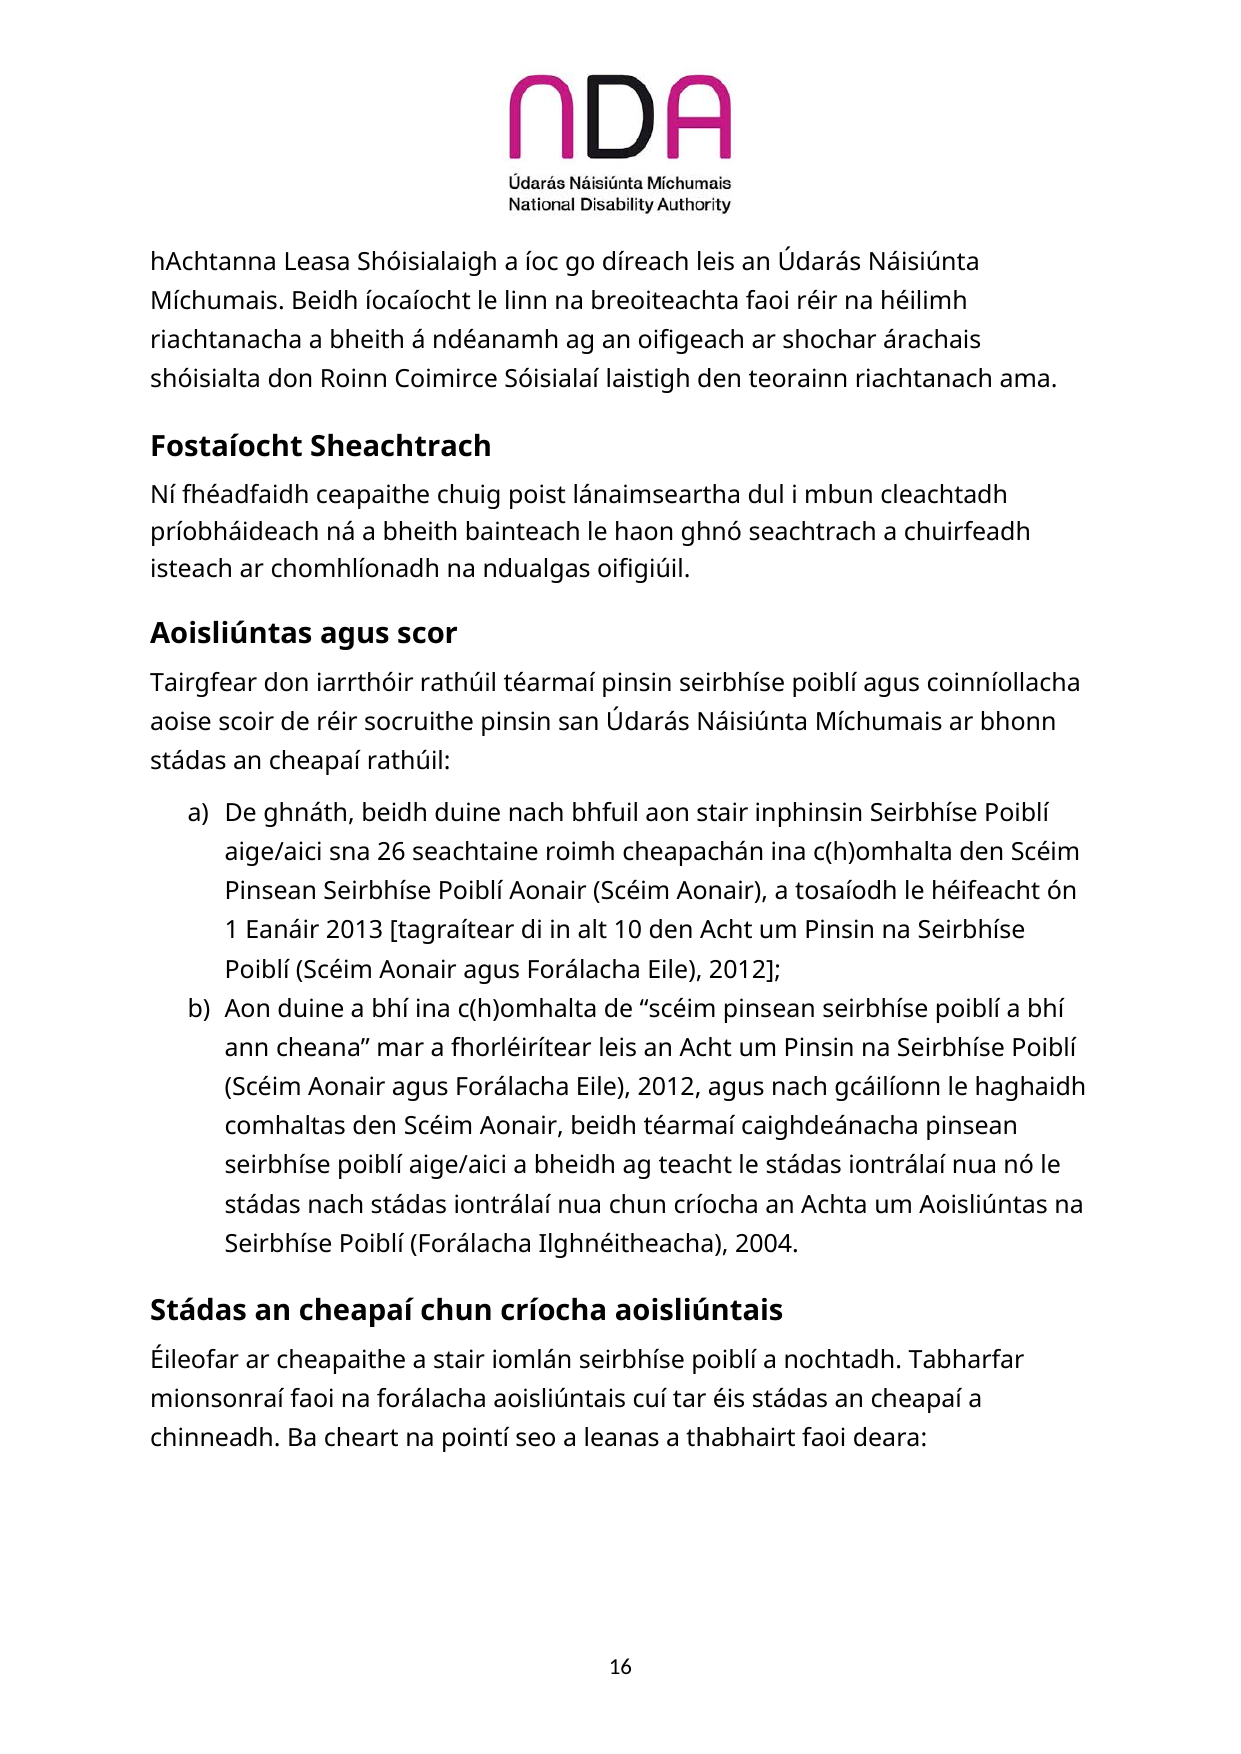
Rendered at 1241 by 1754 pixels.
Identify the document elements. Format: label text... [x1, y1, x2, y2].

list Aon duine a bhí ina c(h)omhalta de “scéim pinsean seirbhíse poiblí a bhí ann cheana” mar a fhorléirítear leis an Acht um Pinsin na Seirbhíse Poiblí (Scéim Aonair agus Forálacha Eile), 2012, agus nach gcáilíonn le haghaidh comhaltas den Scéim Aonair, beidh téarmaí caighdeánacha pinsean seirbhíse poiblí aige/aici a bheidh ag teacht le stádas iontrálaí nua nó le stádas nach stádas iontrálaí nua chun críocha an Achta um Aoisliúntas na Seirbhíse Poiblí (Forálacha Ilghnéitheacha), 2004. [187, 990, 1090, 1259]
subtitle Aoisliúntas agus scor [150, 612, 1090, 652]
subtitle Fostaíocht Sheachtrach [150, 425, 1090, 464]
text Éileofar ar cheapaithe a stair iomlán seirbhíse poiblí a nochtadh. Tabharfar mionsonraí faoi na forálacha aoisliúntais cuí tar éis stádas an cheapaí a chinneadh. Ba cheart na pointí seo a leanas a thabhairt faoi deara: [150, 1342, 1090, 1454]
text Tairgfear don iarrthóir rathúil téarmaí pinsin seirbhíse poiblí agus coinníollacha aoise scoir de réir socruithe pinsin san Údarás Náisiúnta Míchumais ar bhonn stádas an cheapaí rathúil: [150, 664, 1090, 777]
text Ní fhéadfaidh ceapaithe chuig poist lánaimseartha dul i mbun cleachtadh príobháideach ná a bheith bainteach le haon ghnó seachtrach a chuirfeadh isteach ar chomhlíonadh na ndualgas oifigiúil. [150, 477, 1090, 585]
list De ghnáth, beidh duine nach bhfuil aon stair inphinsin Seirbhíse Poiblí aige/aici sna 26 seachtaine roimh cheapachán ina c(h)omhalta den Scéim Pinsean Seirbhíse Poiblí Aonair (Scéim Aonair), a tosaíodh le héifeacht ón 1 Eanáir 2013 [tagraítear di in alt 10 den Acht um Pinsin na Seirbhíse Poiblí (Scéim Aonair agus Forálacha Eile), 2012]; [187, 794, 1090, 985]
picture [501, 59, 736, 225]
subtitle Stádas an cheapaí chun críocha aoisliúntais [150, 1289, 1090, 1329]
